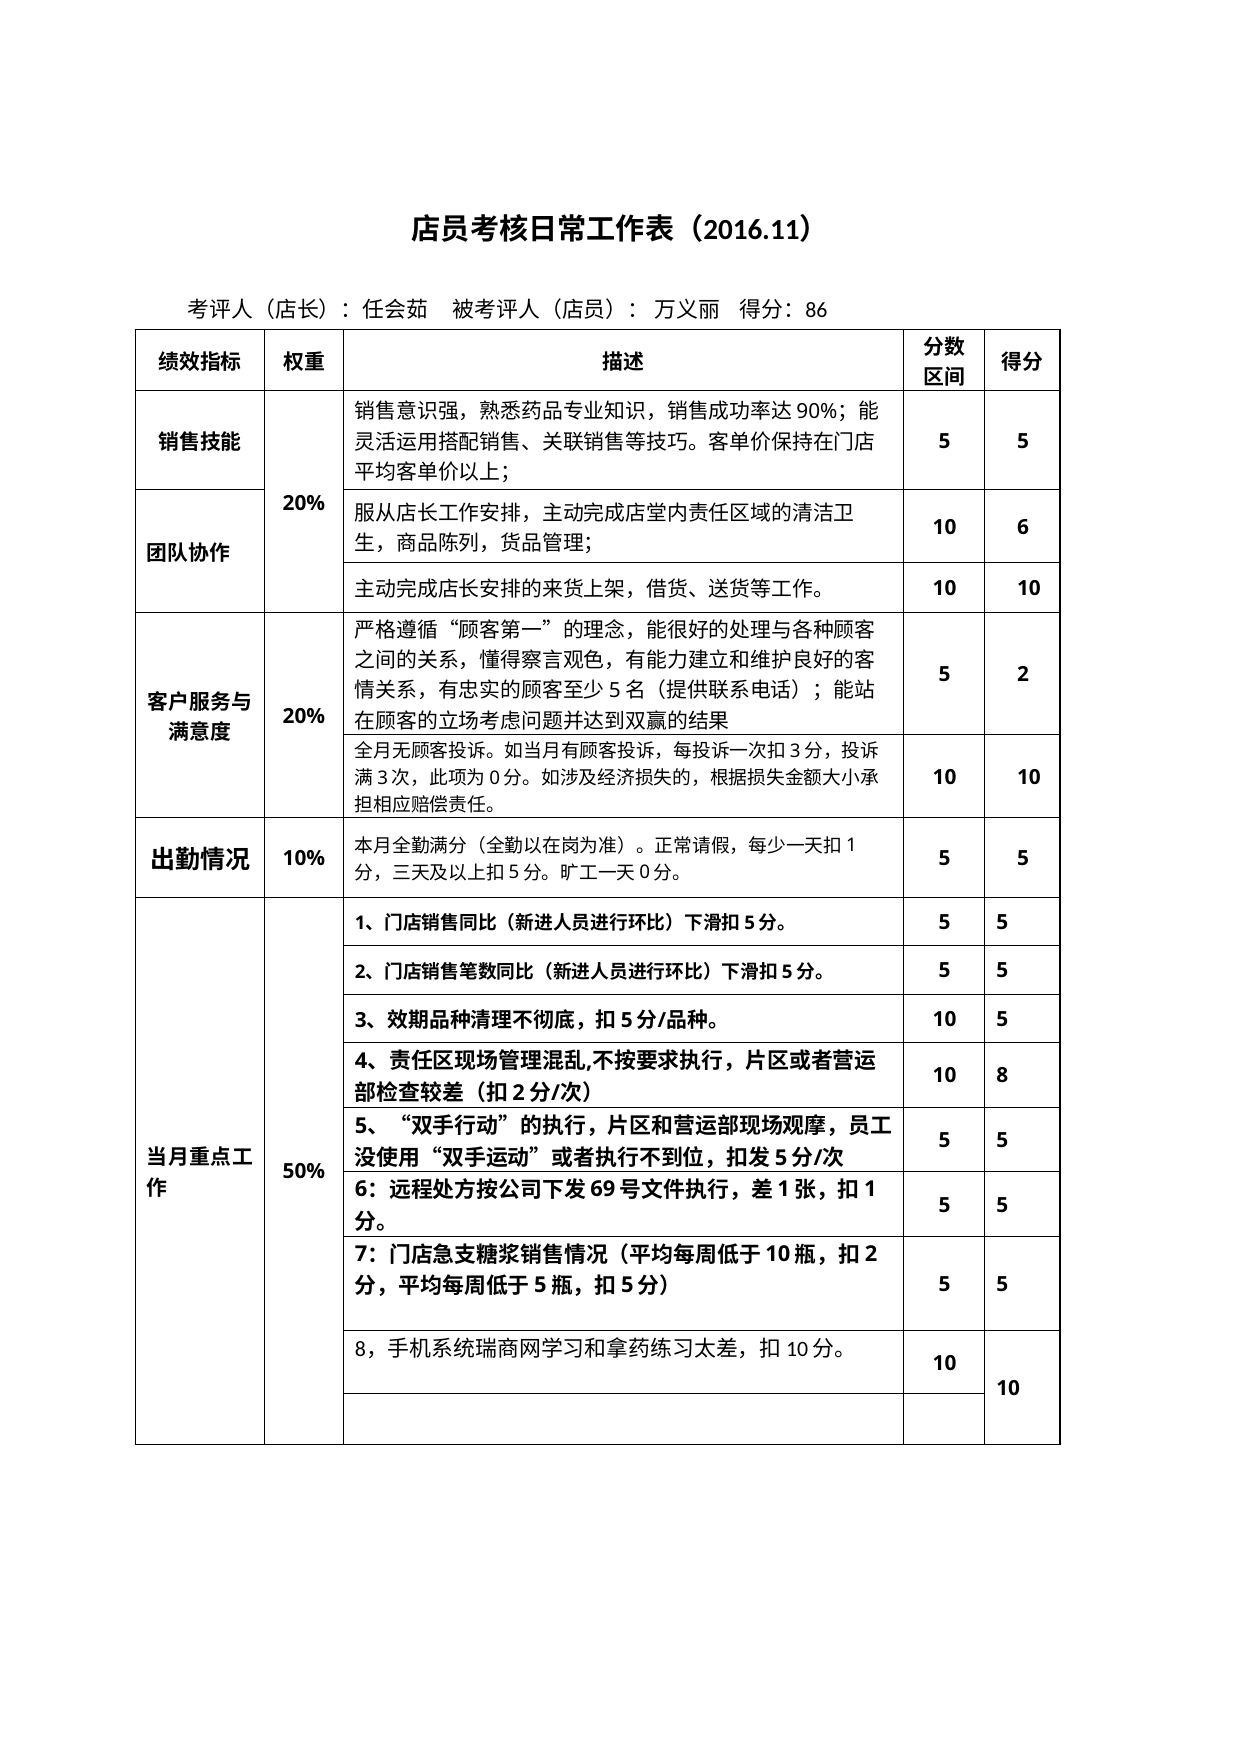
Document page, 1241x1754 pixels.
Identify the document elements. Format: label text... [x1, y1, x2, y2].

table_cell 50% [265, 898, 343, 1444]
table_cell 5 [985, 1172, 1059, 1236]
table_cell 本月全勤满分（全勤以在岗为准）。正常请假，每少一天扣1分，三天及以上扣5分。旷工一天0分。 [344, 818, 903, 897]
table_cell 6 [985, 490, 1059, 562]
table_cell 5 [904, 391, 984, 489]
table_cell [904, 1394, 984, 1444]
table_header 得分 [985, 330, 1059, 390]
table_cell 5 [904, 898, 984, 945]
table_cell 5 [985, 818, 1059, 897]
table_cell 10 [904, 735, 984, 817]
table_cell 10 [985, 735, 1059, 817]
table_cell 6：远程处方按公司下发69号文件执行，差1张，扣1分。 [344, 1172, 903, 1236]
table_header 权重 [265, 330, 343, 390]
table_header 分数 区间 [904, 330, 984, 390]
table_cell 当月重点工作 [136, 898, 264, 1444]
table_cell 全月无顾客投诉。如当月有顾客投诉，每投诉一次扣3分，投诉满3次，此项为0分。如涉及经济损失的，根据损失金额大小承担相应赔偿责任。 [344, 735, 903, 817]
table_cell 20% [265, 613, 343, 817]
table_cell 5 [904, 1172, 984, 1236]
table_cell 10 [904, 995, 984, 1042]
table_cell 10 [985, 1331, 1059, 1444]
table_cell 20% [265, 391, 343, 612]
table_cell 团队协作 [136, 490, 264, 612]
table_cell 5 [985, 1108, 1059, 1171]
table_cell 5 [904, 946, 984, 994]
table_cell [344, 1394, 903, 1444]
table_cell 10 [904, 563, 984, 612]
table_cell 严格遵循“顾客第一”的理念，能很好的处理与各种顾客之间的关系，懂得察言观色，有能力建立和维护良好的客情关系，有忠实的顾客至少5名（提供联系电话）；能站在顾客的立场考虑问题并达到双赢的结果 [344, 613, 903, 734]
table_cell 10 [985, 563, 1059, 612]
table_cell 2、门店销售笔数同比（新进人员进行环比）下滑扣5分。 [344, 946, 903, 994]
table_cell 5、“双手行动”的执行，片区和营运部现场观摩，员工没使用“双手运动”或者执行不到位，扣发5分/次 [344, 1108, 903, 1171]
table_cell 10 [904, 1043, 984, 1107]
text 店员考核日常工作表（2016.11） [187, 194, 1053, 259]
table_cell 10% [265, 818, 343, 897]
table_cell 5 [985, 946, 1059, 994]
table_header 描述 [344, 330, 903, 390]
table_cell 1、门店销售同比（新进人员进行环比）下滑扣5分。 [344, 898, 903, 945]
table_cell 5 [904, 613, 984, 734]
table_cell 2 [985, 613, 1059, 734]
table_cell 主动完成店长安排的来货上架，借货、送货等工作。 [344, 563, 903, 612]
table_cell 销售技能 [136, 391, 264, 489]
table_cell 5 [985, 898, 1059, 945]
table_cell 5 [985, 1237, 1059, 1330]
text 考评人（店长）：任会茹 被考评人（店员）： 万义丽 得分：86 [187, 292, 1053, 324]
table_cell 7：门店急支糖浆销售情况（平均每周低于10瓶，扣2分，平均每周低于5瓶，扣5分） [344, 1237, 903, 1330]
table_cell 客户服务与满意度 [136, 613, 264, 817]
table_cell 3、效期品种清理不彻底，扣5分/品种。 [344, 995, 903, 1042]
table_header 绩效指标 [136, 330, 264, 390]
table_cell 10 [904, 490, 984, 562]
table_cell 服从店长工作安排，主动完成店堂内责任区域的清洁卫生，商品陈列，货品管理； [344, 490, 903, 562]
table_cell 5 [904, 1108, 984, 1171]
table_cell 5 [904, 818, 984, 897]
table_cell 8 [985, 1043, 1059, 1107]
table_cell 5 [985, 391, 1059, 489]
table_cell 5 [985, 995, 1059, 1042]
table_cell 5 [904, 1237, 984, 1330]
table_cell 8，手机系统瑞商网学习和拿药练习太差，扣10分。 [344, 1331, 903, 1393]
table_cell 销售意识强，熟悉药品专业知识，销售成功率达90%；能灵活运用搭配销售、关联销售等技巧。客单价保持在门店平均客单价以上； [344, 391, 903, 489]
table_cell 出勤情况 [136, 818, 264, 897]
table_cell 4、责任区现场管理混乱,不按要求执行，片区或者营运部检查较差（扣2分/次） [344, 1043, 903, 1107]
table_cell 10 [904, 1331, 984, 1393]
